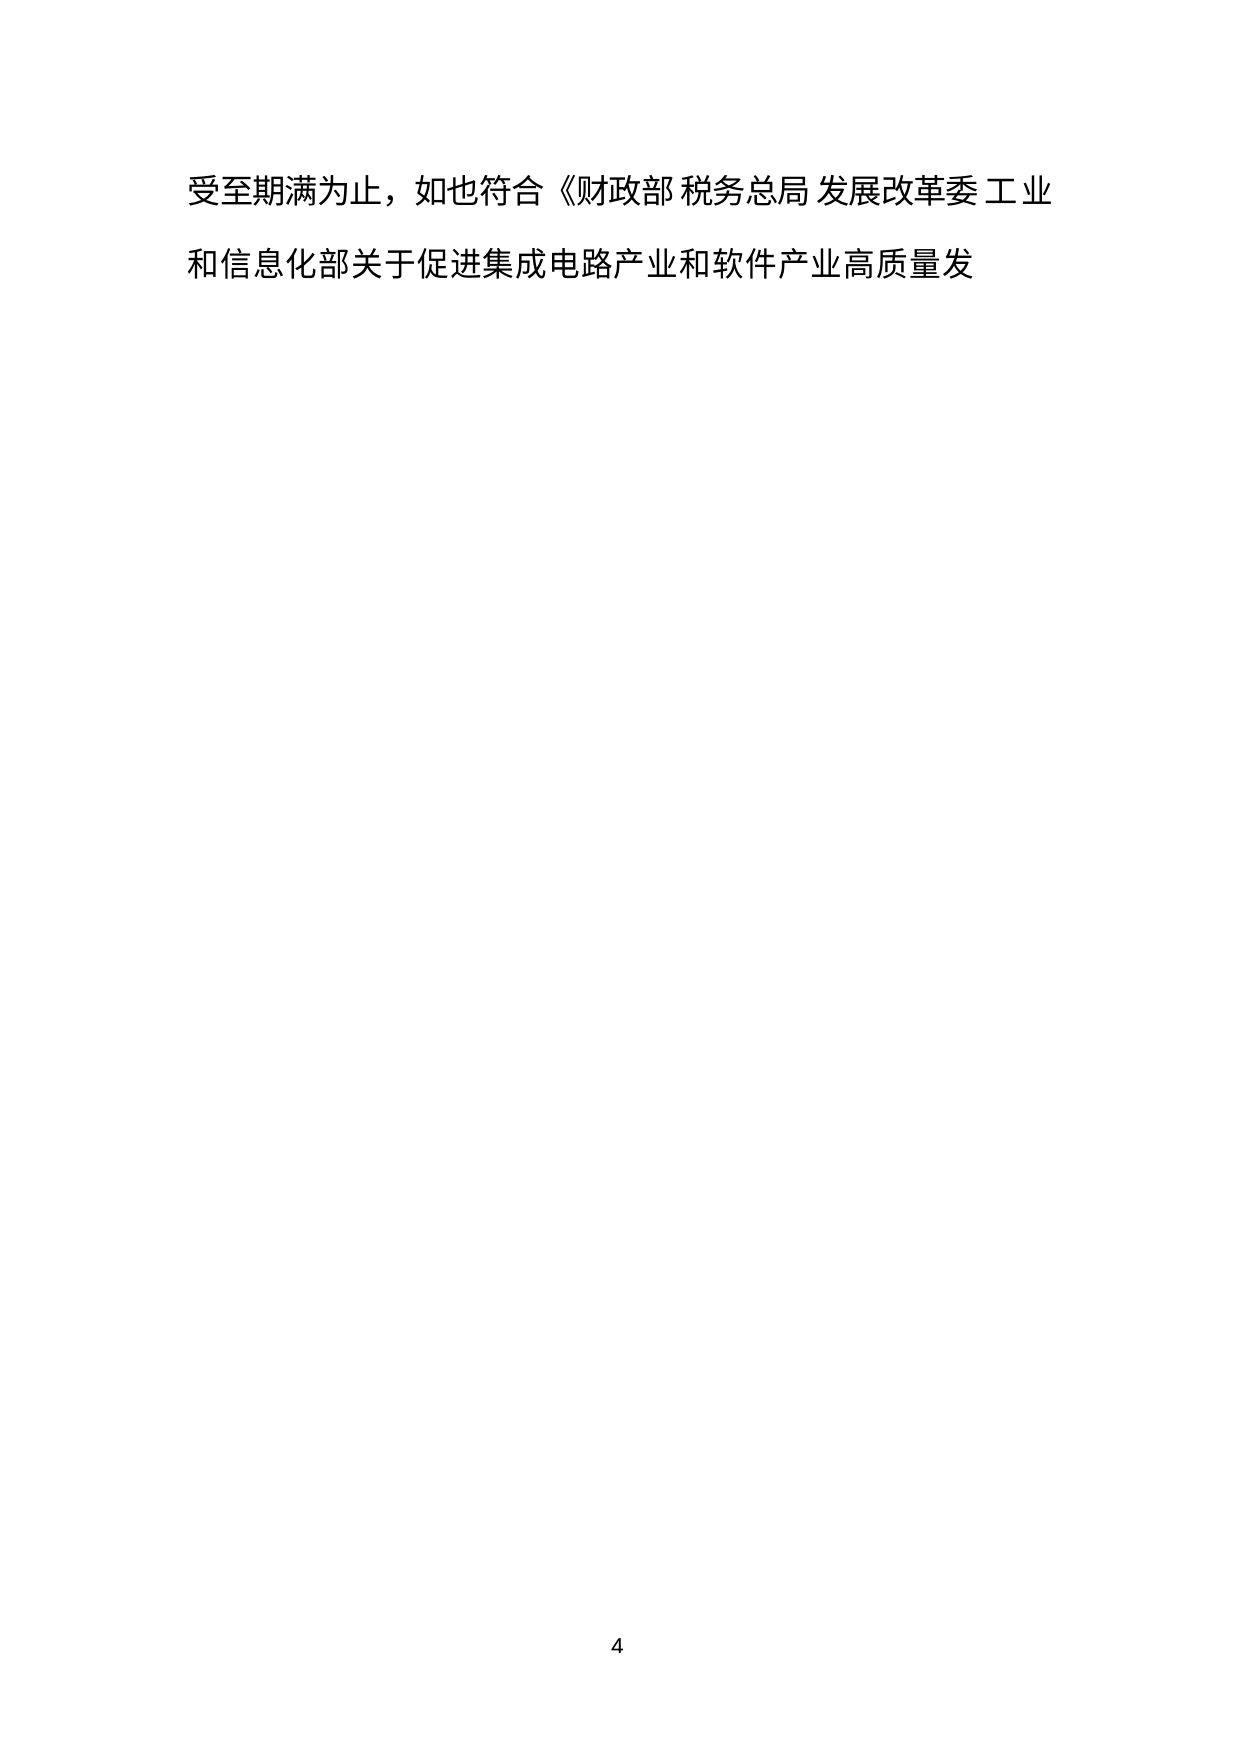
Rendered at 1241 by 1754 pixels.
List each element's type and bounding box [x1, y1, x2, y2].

text [187, 164, 1053, 286]
